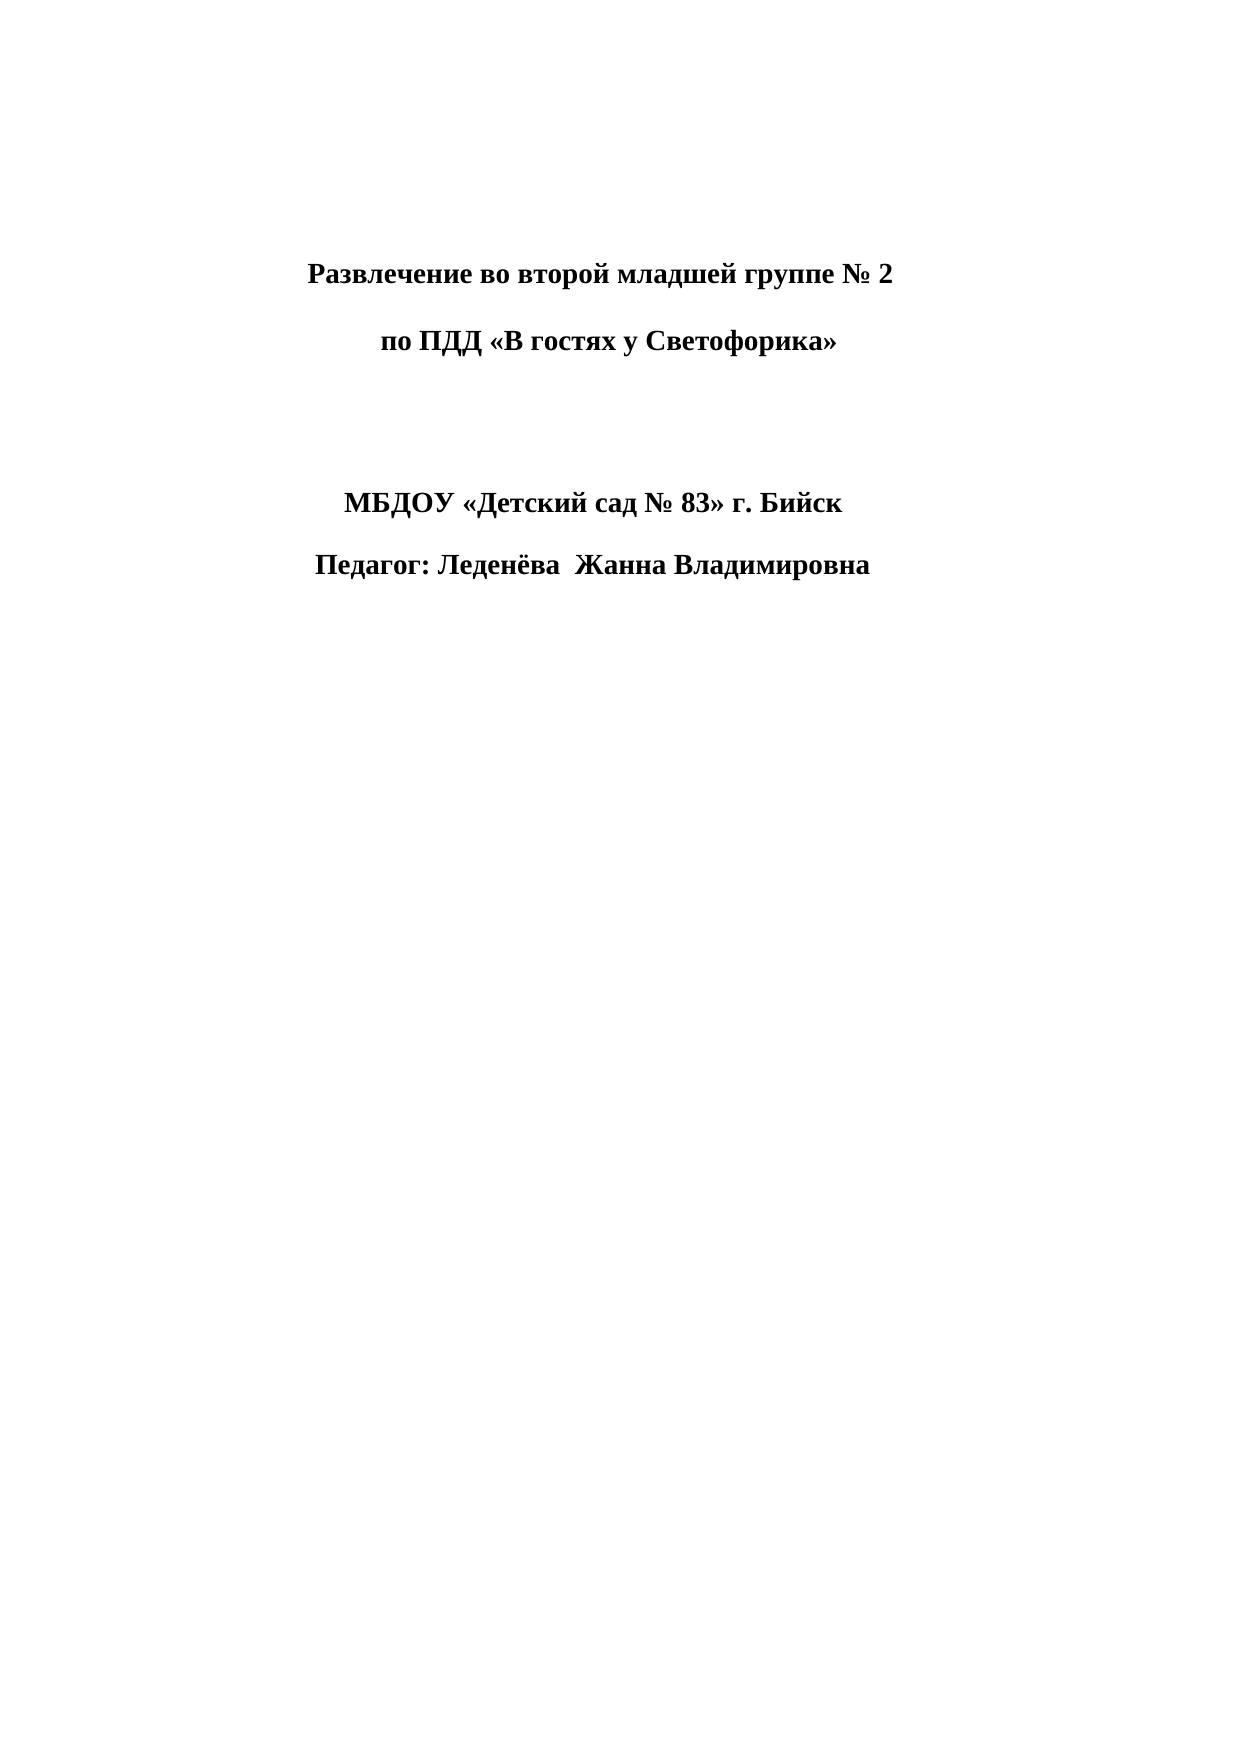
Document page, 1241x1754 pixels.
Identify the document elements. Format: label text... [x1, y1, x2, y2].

text МБДОУ «Детский сад № 83» г. Бийск [89, 486, 1152, 519]
text Развлечение во второй младшей группе № 2 [89, 256, 1152, 290]
text Педагог: Леденёва Жанна Владимировна [89, 547, 1152, 581]
text по ПДД «В гостях у Светофорика» [89, 323, 1152, 357]
